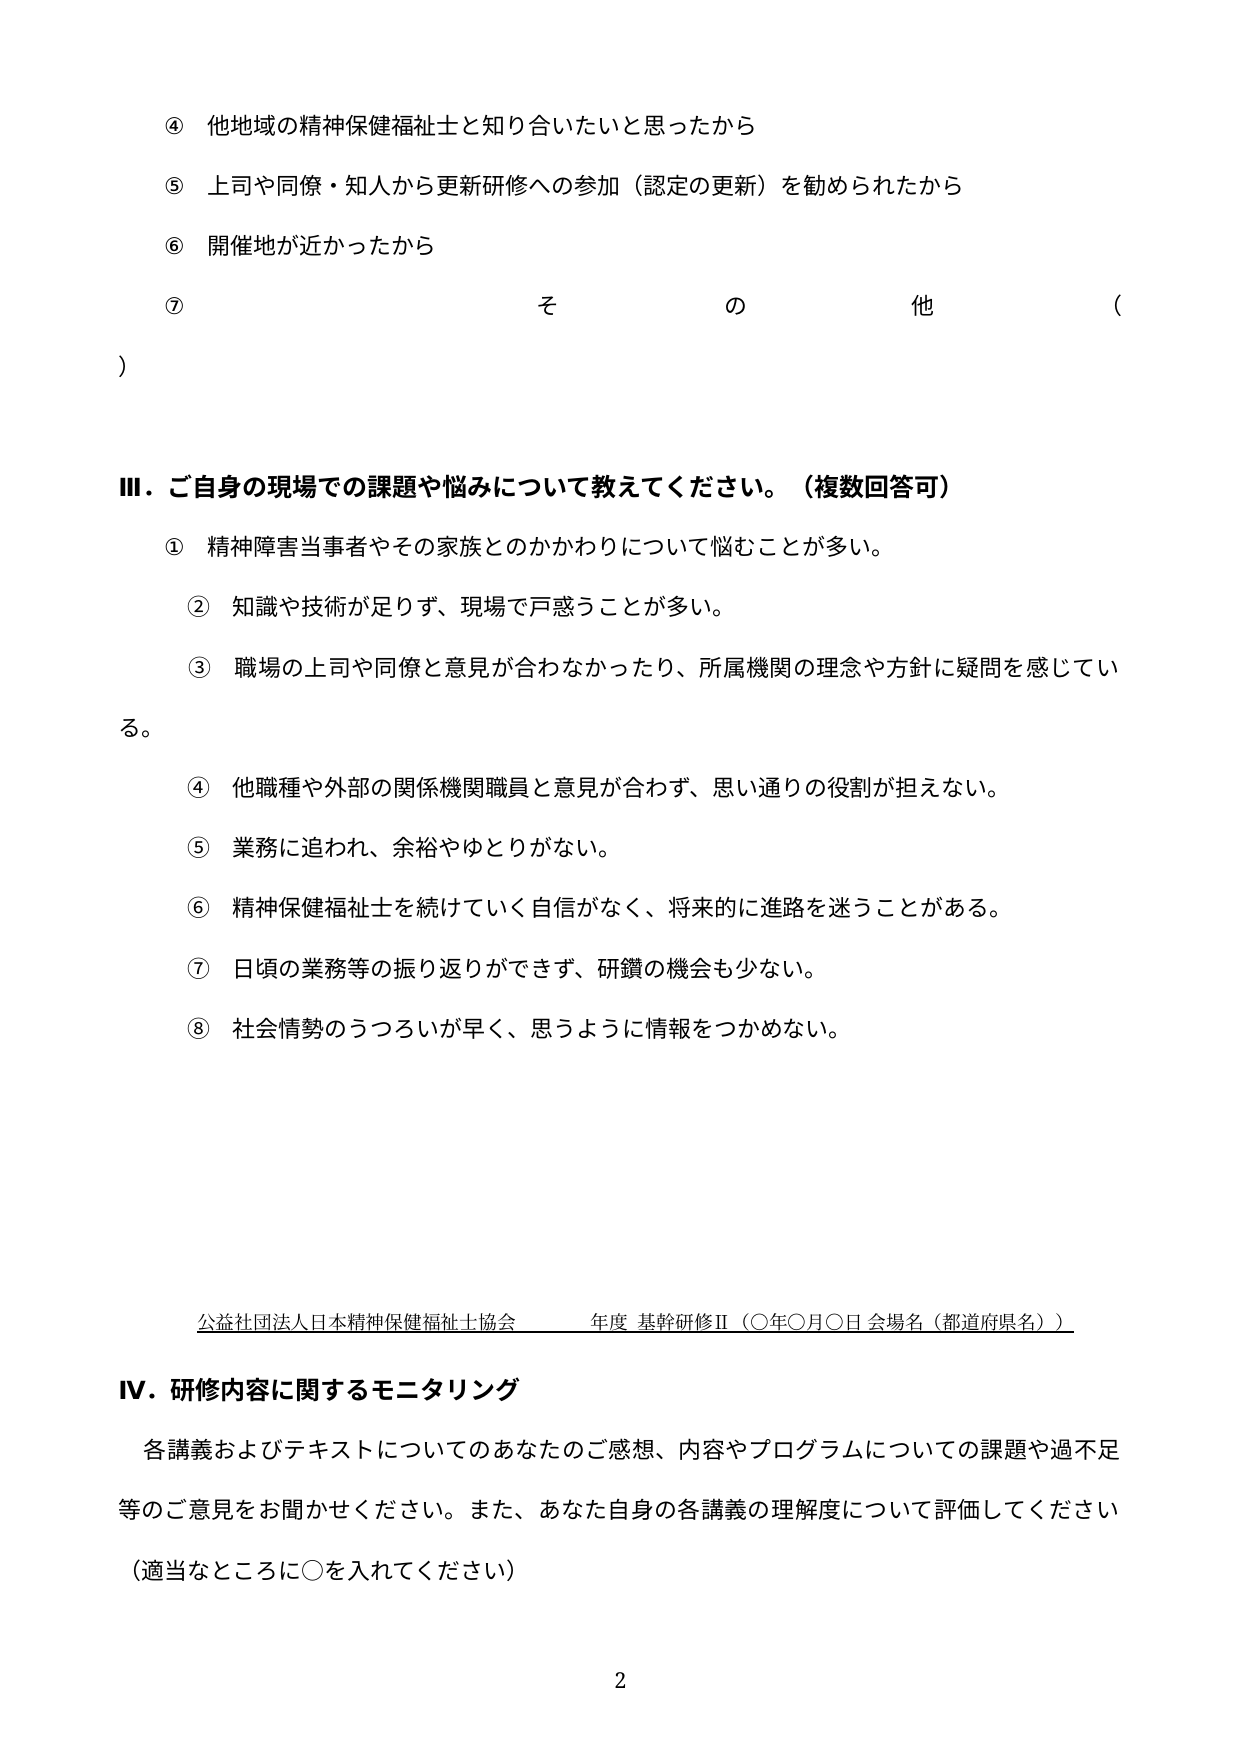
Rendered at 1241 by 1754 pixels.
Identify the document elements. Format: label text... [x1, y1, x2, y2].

text ⑧ 社会情勢のうつろいが早く、思うように情報をつかめない。 [118, 997, 1122, 1057]
text Ⅳ．研修内容に関するモニタリング [118, 1358, 1122, 1419]
list ⑤ 上司や同僚・知人から更新研修への参加（認定の更新）を勧められたから [118, 154, 1122, 214]
text ⑤ 業務に追われ、余裕やゆとりがない。 [118, 817, 1122, 877]
text ⑥ 精神保健福祉士を続けていく自信がなく、将来的に進路を迷うことがある。 [118, 877, 1122, 937]
list ④ 他地域の精神保健福祉士と知り合いたいと思ったから [118, 94, 1122, 154]
text ④ 他職種や外部の関係機関職員と意見が合わず、思い通りの役割が担えない。 [118, 756, 1122, 817]
text ⑦ 日頃の業務等の振り返りができず、研鑽の機会も少ない。 [118, 937, 1122, 997]
text Ⅲ．ご自身の現場での課題や悩みについて教えてください。（複数回答可） [118, 455, 1122, 516]
list ⑦ その他（ ） [118, 275, 1122, 395]
text ③ 職場の上司や同僚と意見が合わなかったり、所属機関の理念や方針に疑問を感じている。 [118, 636, 1122, 756]
list ⑥ 開催地が近かったから [118, 214, 1122, 275]
text ② 知識や技術が足りず、現場で戸惑うことが多い。 [118, 576, 1122, 636]
list ① 精神障害当事者やその家族とのかかわりについて悩むことが多い。 [118, 516, 1122, 576]
text 各講義およびテキストについてのあなたのご感想、内容やプログラムについての課題や過不足等のご意見をお聞かせください。また、あなた自身の各講義の理解度について評価してください（適当なところに○を入れてください） [118, 1419, 1122, 1599]
